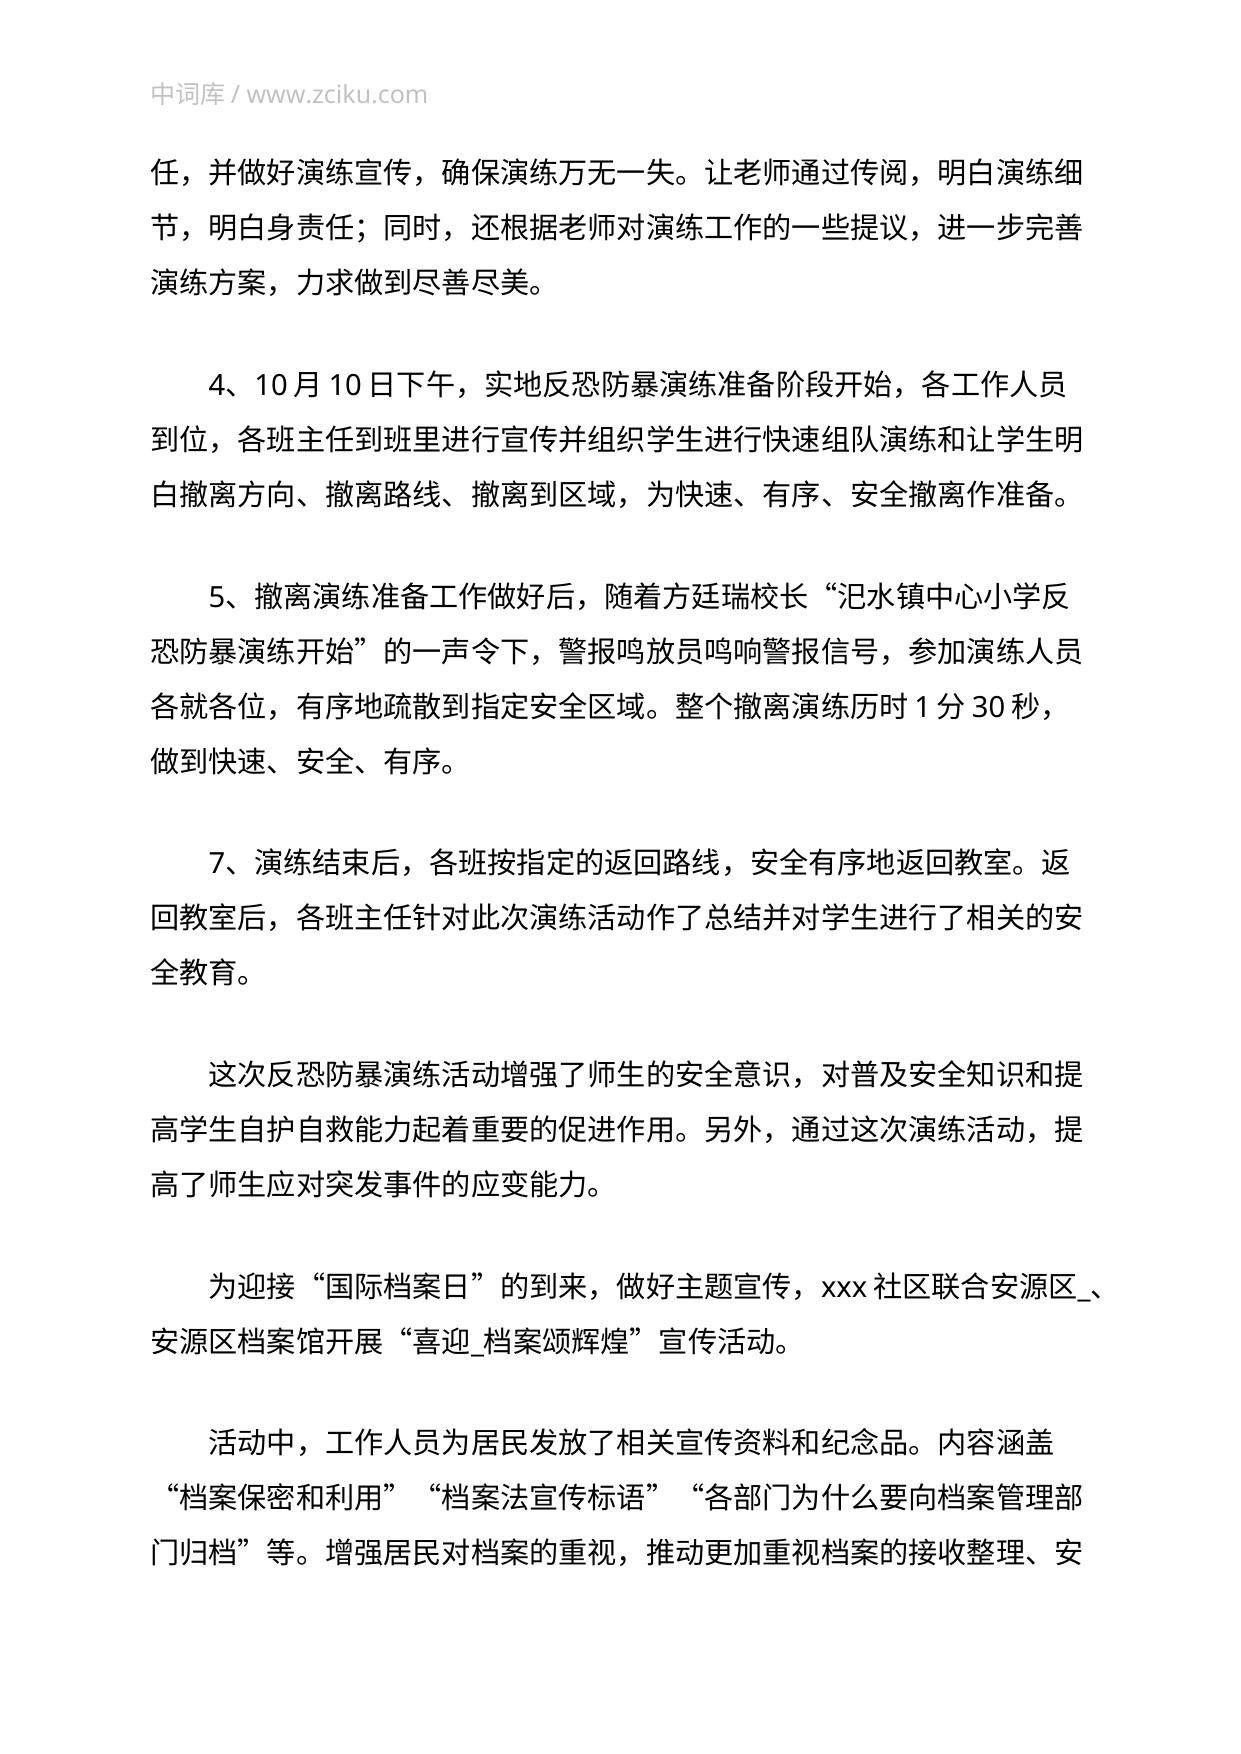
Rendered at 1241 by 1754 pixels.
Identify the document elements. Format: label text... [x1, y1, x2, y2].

text 为迎接“国际档案日”的到来，做好主题宣传，xxx社区联合安源区_、安源区档案馆开展“喜迎_档案颂辉煌”宣传活动。 [150, 1263, 1090, 1361]
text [150, 150, 1090, 302]
text 7、演练结束后，各班按指定的返回路线，安全有序地返回教室。返回教室后，各班主任针对此次演练活动作了总结并对学生进行了相关的安全教育。 [150, 840, 1090, 992]
text 4、10月10日下午，实地反恐防暴演练准备阶段开始，各工作人员到位，各班主任到班里进行宣传并组织学生进行快速组队演练和让学生明白撤离方向、撤离路线、撤离到区域，为快速、有序、安全撤离作准备。 [150, 362, 1090, 514]
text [150, 1420, 1090, 1572]
text 这次反恐防暴演练活动增强了师生的安全意识，对普及安全知识和提高学生自护自救能力起着重要的促进作用。另外，通过这次演练活动，提高了师生应对突发事件的应变能力。 [150, 1052, 1090, 1204]
text 5、撤离演练准备工作做好后，随着方廷瑞校长“汜水镇中心小学反恐防暴演练开始”的一声令下，警报鸣放员鸣响警报信号，参加演练人员各就各位，有序地疏散到指定安全区域。整个撤离演练历时1分30秒，做到快速、安全、有序。 [150, 573, 1090, 780]
